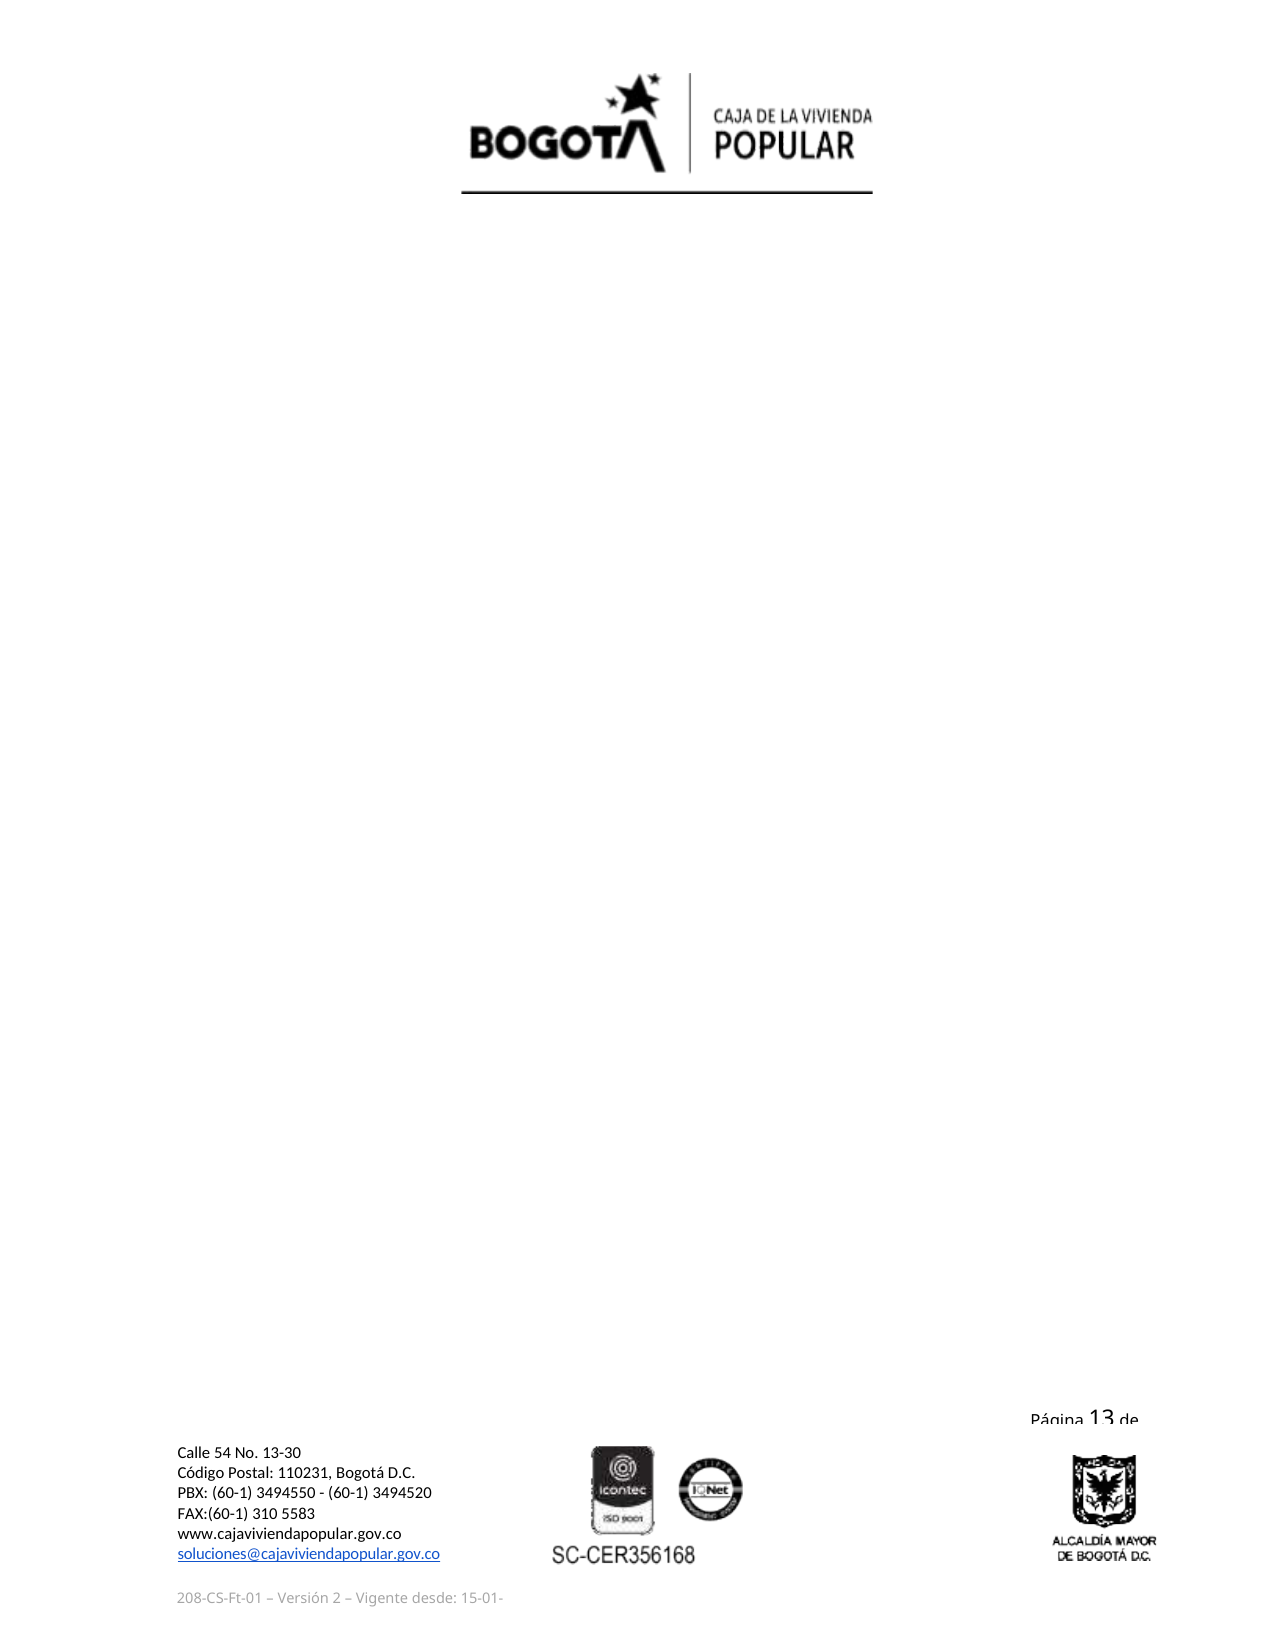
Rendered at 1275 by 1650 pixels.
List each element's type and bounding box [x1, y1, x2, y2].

picture [552, 1446, 743, 1565]
picture [461, 73, 873, 194]
picture [1052, 1455, 1157, 1561]
